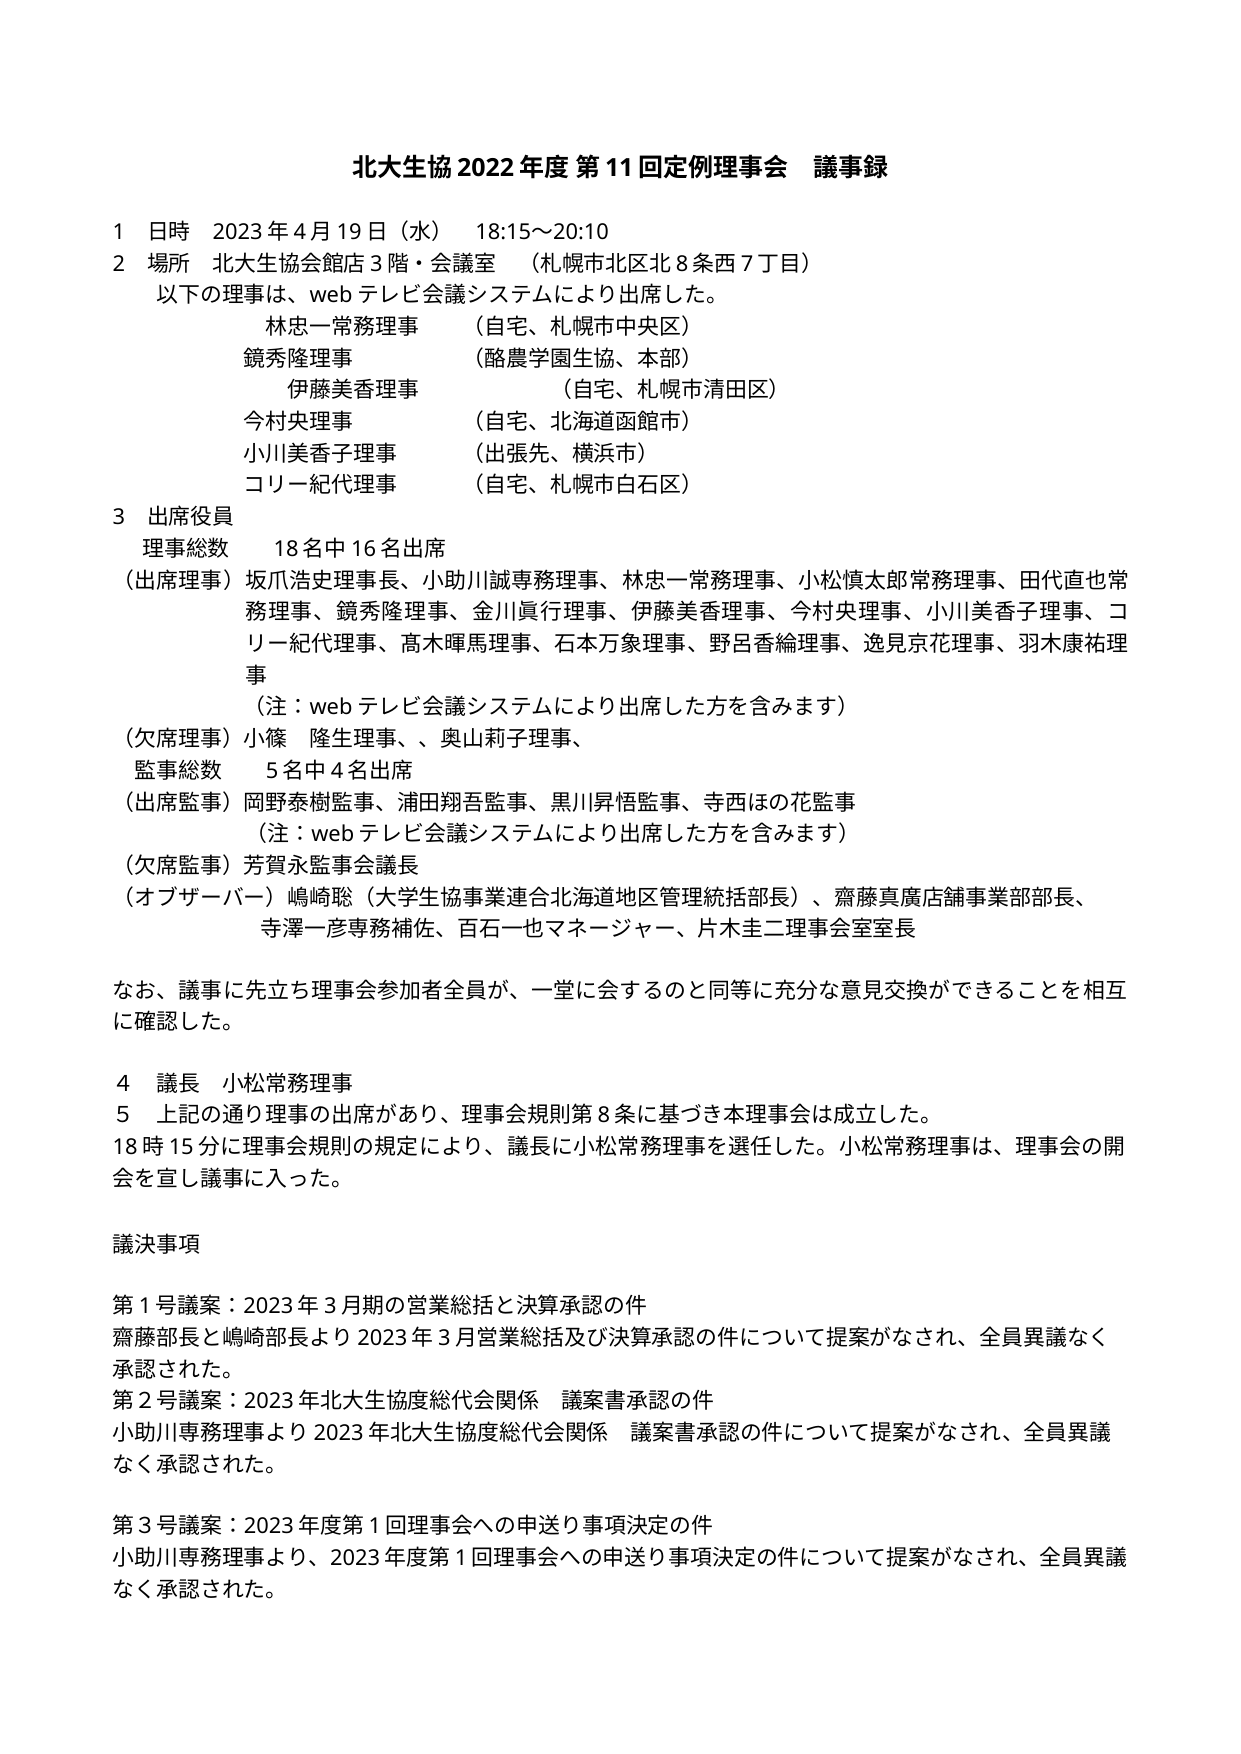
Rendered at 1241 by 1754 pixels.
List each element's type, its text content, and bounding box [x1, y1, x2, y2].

text 林忠一常務理事 （自宅、札幌市中央区） [112, 309, 1128, 341]
text 齋藤部長と嶋崎部長より2023年3月営業総括及び決算承認の件について提案がなされ、全員異議なく承認された。 [112, 1320, 1128, 1383]
text 小助川専務理事より、2023年度第1回理事会への申送り事項決定の件について提案がなされ、全員異議なく承認された。 [112, 1540, 1128, 1604]
text （出席監事）岡野泰樹監事、浦田翔吾監事、黒川昇悟監事、寺西ほの花監事 [112, 784, 1128, 816]
text （注：webテレビ会議システムにより出席した方を含みます） [112, 816, 1128, 848]
text 鏡秀隆理事 （酪農学園生協、本部） [156, 341, 1128, 372]
text なお、議事に先立ち理事会参加者全員が、一堂に会するのと同等に充分な意見交換ができることを相互に確認した。 [112, 973, 1128, 1036]
text 以下の理事は、webテレビ会議システムにより出席した。 [112, 277, 1128, 309]
text 監事総数 5名中4名出席 [112, 753, 1128, 784]
text 第３号議案：2023年度第1回理事会への申送り事項決定の件 [112, 1508, 1128, 1540]
text 小川美香子理事 （出張先、横浜市） [112, 436, 1128, 467]
text 理事総数 18名中16名出席 [142, 531, 1128, 563]
text ５ 上記の通り理事の出席があり、理事会規則第8条に基づき本理事会は成立した。 [112, 1097, 1128, 1129]
text （欠席監事）芳賀永監事会議長 [112, 848, 1128, 879]
text 小助川専務理事より2023年北大生協度総代会関係 議案書承認の件について提案がなされ、全員異議なく承認された。 [112, 1415, 1128, 1479]
text 北大生協2022年度 第11回定例理事会 議事録 [112, 148, 1128, 184]
text （欠席理事）小篠 隆生理事、、奥山莉子理事、 [112, 721, 1131, 753]
text 1 日時 2023年4月19日（水） 18:15～20:10 [112, 214, 1128, 246]
text 今村央理事 （自宅、北海道函館市） [112, 404, 1128, 436]
text ４ 議長 小松常務理事 [112, 1066, 1128, 1097]
text 第２号議案：2023年北大生協度総代会関係 議案書承認の件 [112, 1383, 1128, 1415]
text 3 出席役員 [112, 499, 1128, 531]
text 伊藤美香理事 （自宅、札幌市清田区） [112, 372, 1128, 404]
text 第1号議案：2023年3月期の営業総括と決算承認の件 [112, 1288, 1128, 1320]
text 2 場所 北大生協会館店3階・会議室 （札幌市北区北8条西7丁目） [112, 246, 1128, 277]
text （出席理事）坂爪浩史理事長、小助川誠専務理事、林忠一常務理事、小松慎太郎常務理事、田代直也常務理事、鏡秀隆理事、金川眞行理事、伊藤美香理事、今村央理事、小川美香子理事、コリー紀代理事、髙木暉馬理事、石本万象理事、野呂香綸理事、逸見京花理事、羽木康祐理事 [112, 563, 1131, 689]
text 18時15分に理事会規則の規定により、議長に小松常務理事を選任した。小松常務理事は、理事会の開会を宣し議事に入った。 [112, 1129, 1128, 1193]
text （オブザーバー）嶋崎聡（大学生協事業連合北海道地区管理統括部長）、齋藤真廣店舗事業部部長、 [112, 879, 1128, 911]
text 寺澤一彦専務補佐、百石一也マネージャー、片木圭二理事会室室長 [112, 911, 1128, 943]
text （注：webテレビ会議システムにより出席した方を含みます） [244, 689, 1131, 721]
text コリー紀代理事 （自宅、札幌市白石区） [112, 467, 1128, 499]
text 議決事項 [112, 1227, 1128, 1258]
